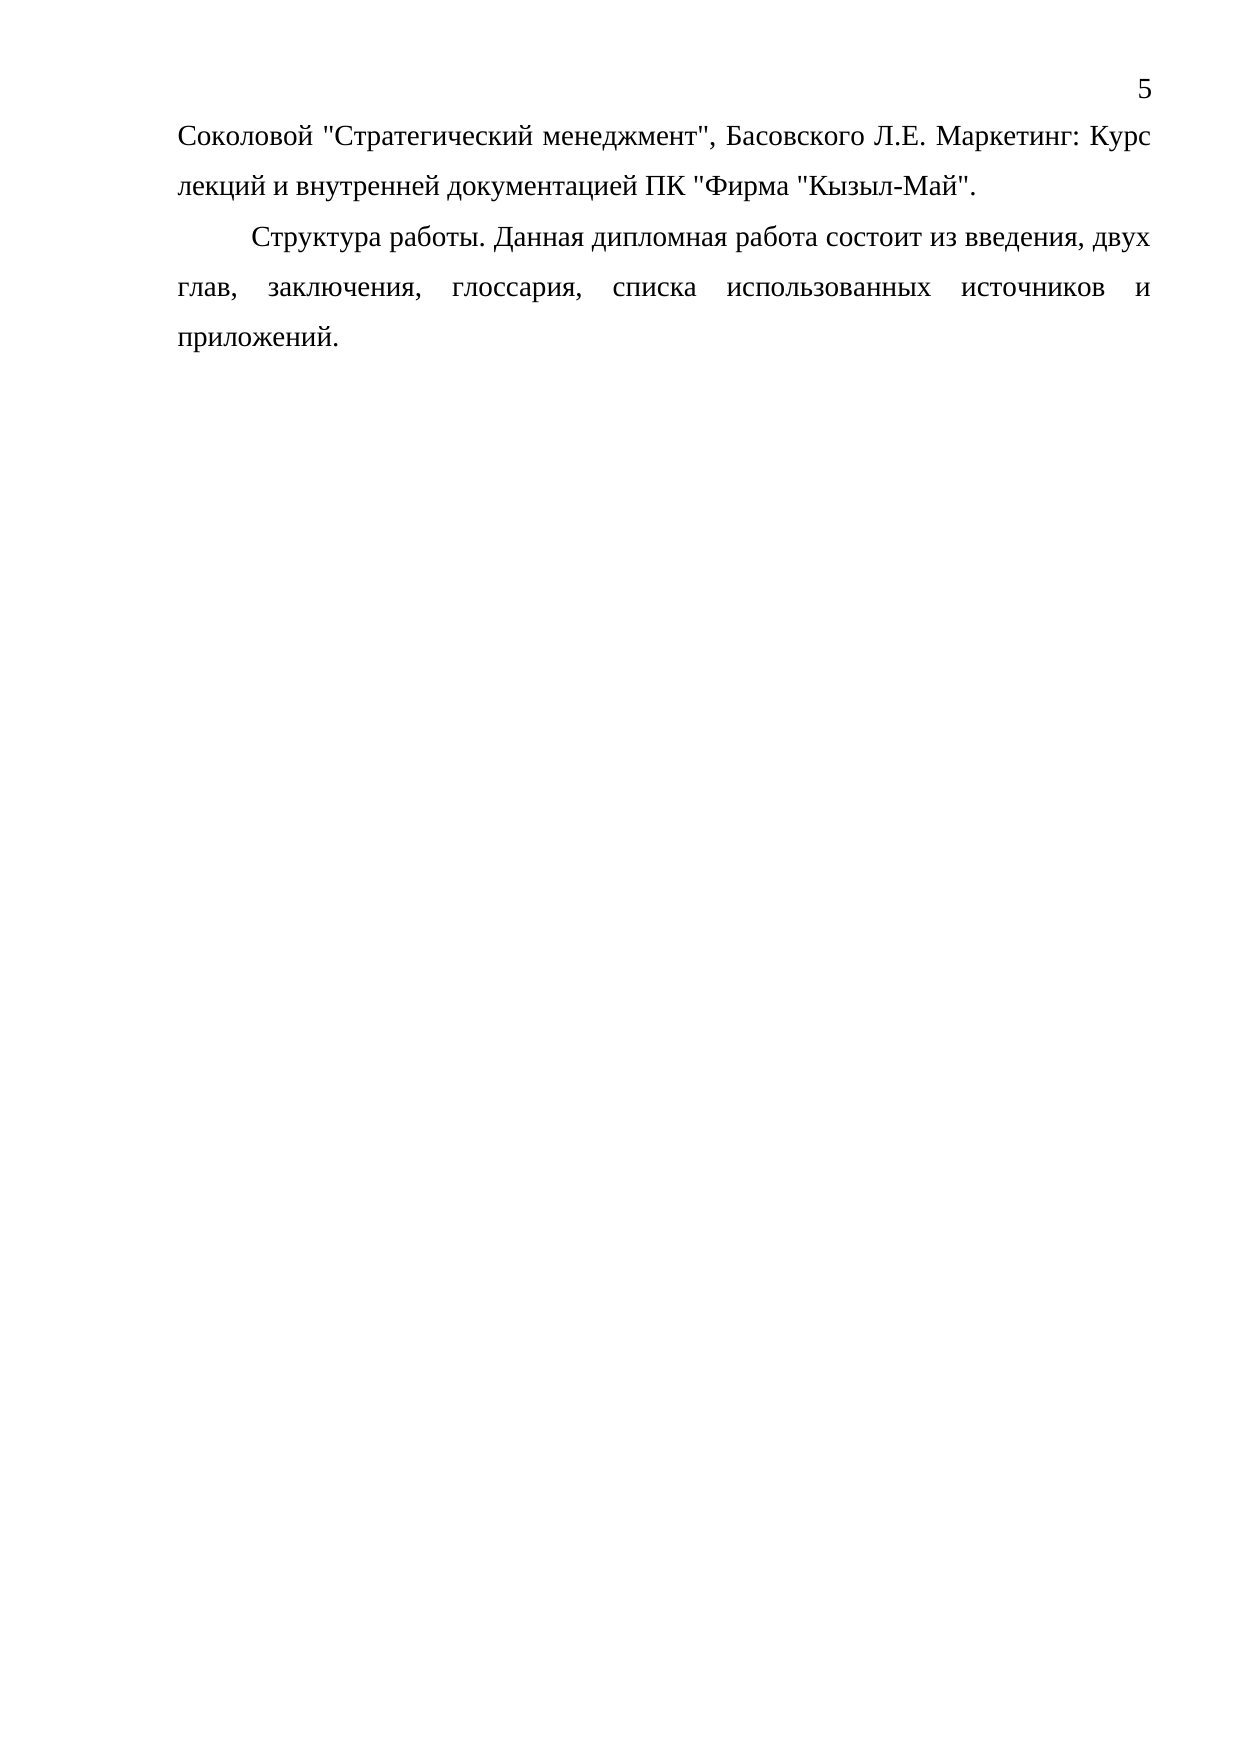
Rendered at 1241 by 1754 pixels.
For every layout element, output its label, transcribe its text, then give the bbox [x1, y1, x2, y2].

text Структура работы. Данная дипломная работа состоит из введения, двух глав, заключения, глоссария, списка использованных источников и приложений. [177, 219, 1152, 353]
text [177, 118, 1152, 202]
